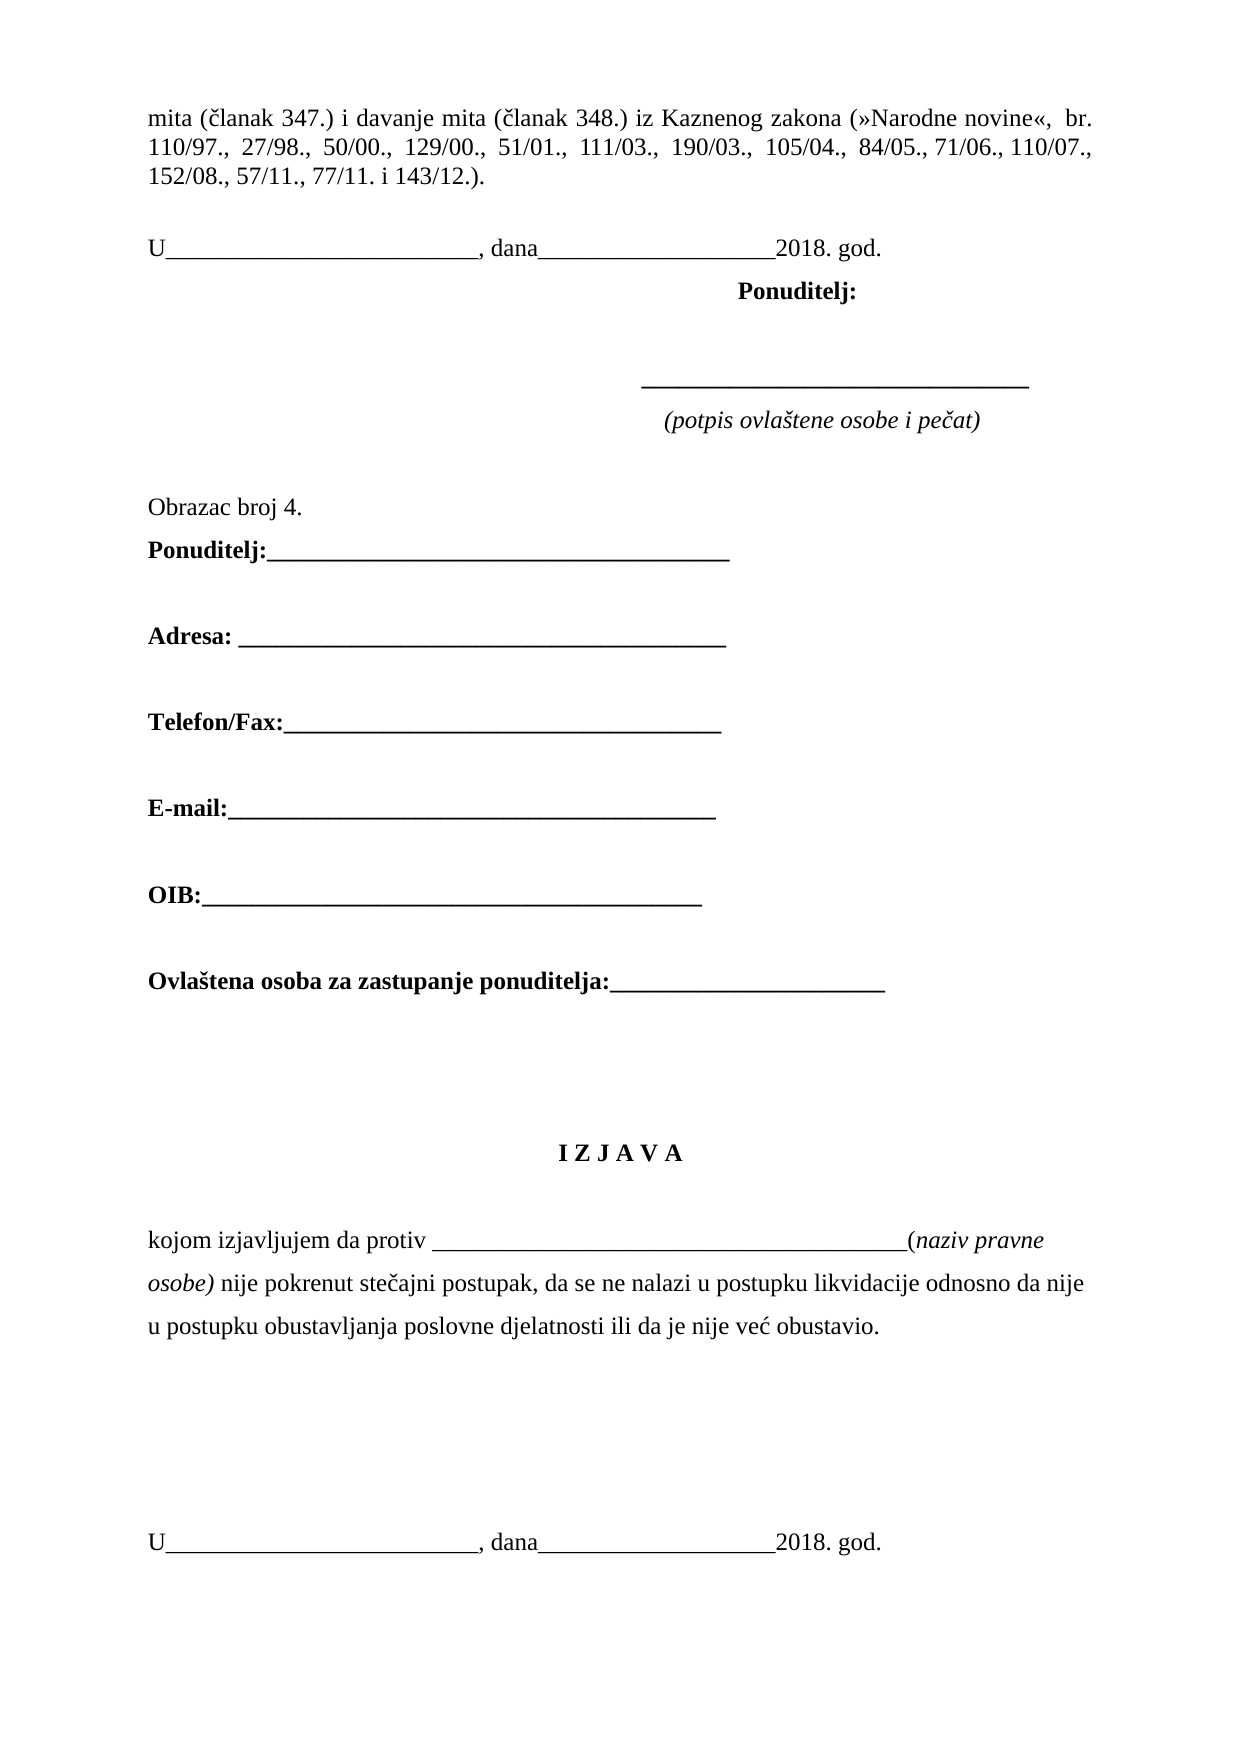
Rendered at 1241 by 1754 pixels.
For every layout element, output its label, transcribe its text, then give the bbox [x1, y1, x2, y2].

text (potpis ovlaštene osobe i pečat) [148, 405, 1093, 434]
text Ovlaštena osoba za zastupanje ponuditelja:______________________ [148, 966, 1093, 995]
text Adresa: _______________________________________ [148, 621, 1093, 650]
text kojom izjavljujem da protiv ______________________________________(naziv pravne osobe) nije pokrenut stečajni postupak, da se ne nalazi u postupku likvidacije odnosno da nije u postupku obustavljanja poslovne djelatnosti ili da je nije već obustavio. [148, 1225, 1093, 1340]
text _______________________________ [148, 362, 1093, 391]
text Obrazac broj 4. [148, 492, 1093, 520]
text Ponuditelj: [148, 276, 1093, 305]
text E-mail:_______________________________________ [148, 793, 1093, 822]
text I Z J A V A [148, 1138, 1093, 1167]
text OIB:________________________________________ [148, 880, 1093, 908]
text Telefon/Fax:___________________________________ [148, 707, 1093, 736]
text Ponuditelj:_____________________________________ [148, 535, 1093, 563]
text U_________________________, dana___________________2018. god. [148, 233, 1093, 262]
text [148, 103, 1093, 190]
text U_________________________, dana___________________2018. god. [148, 1527, 1093, 1555]
